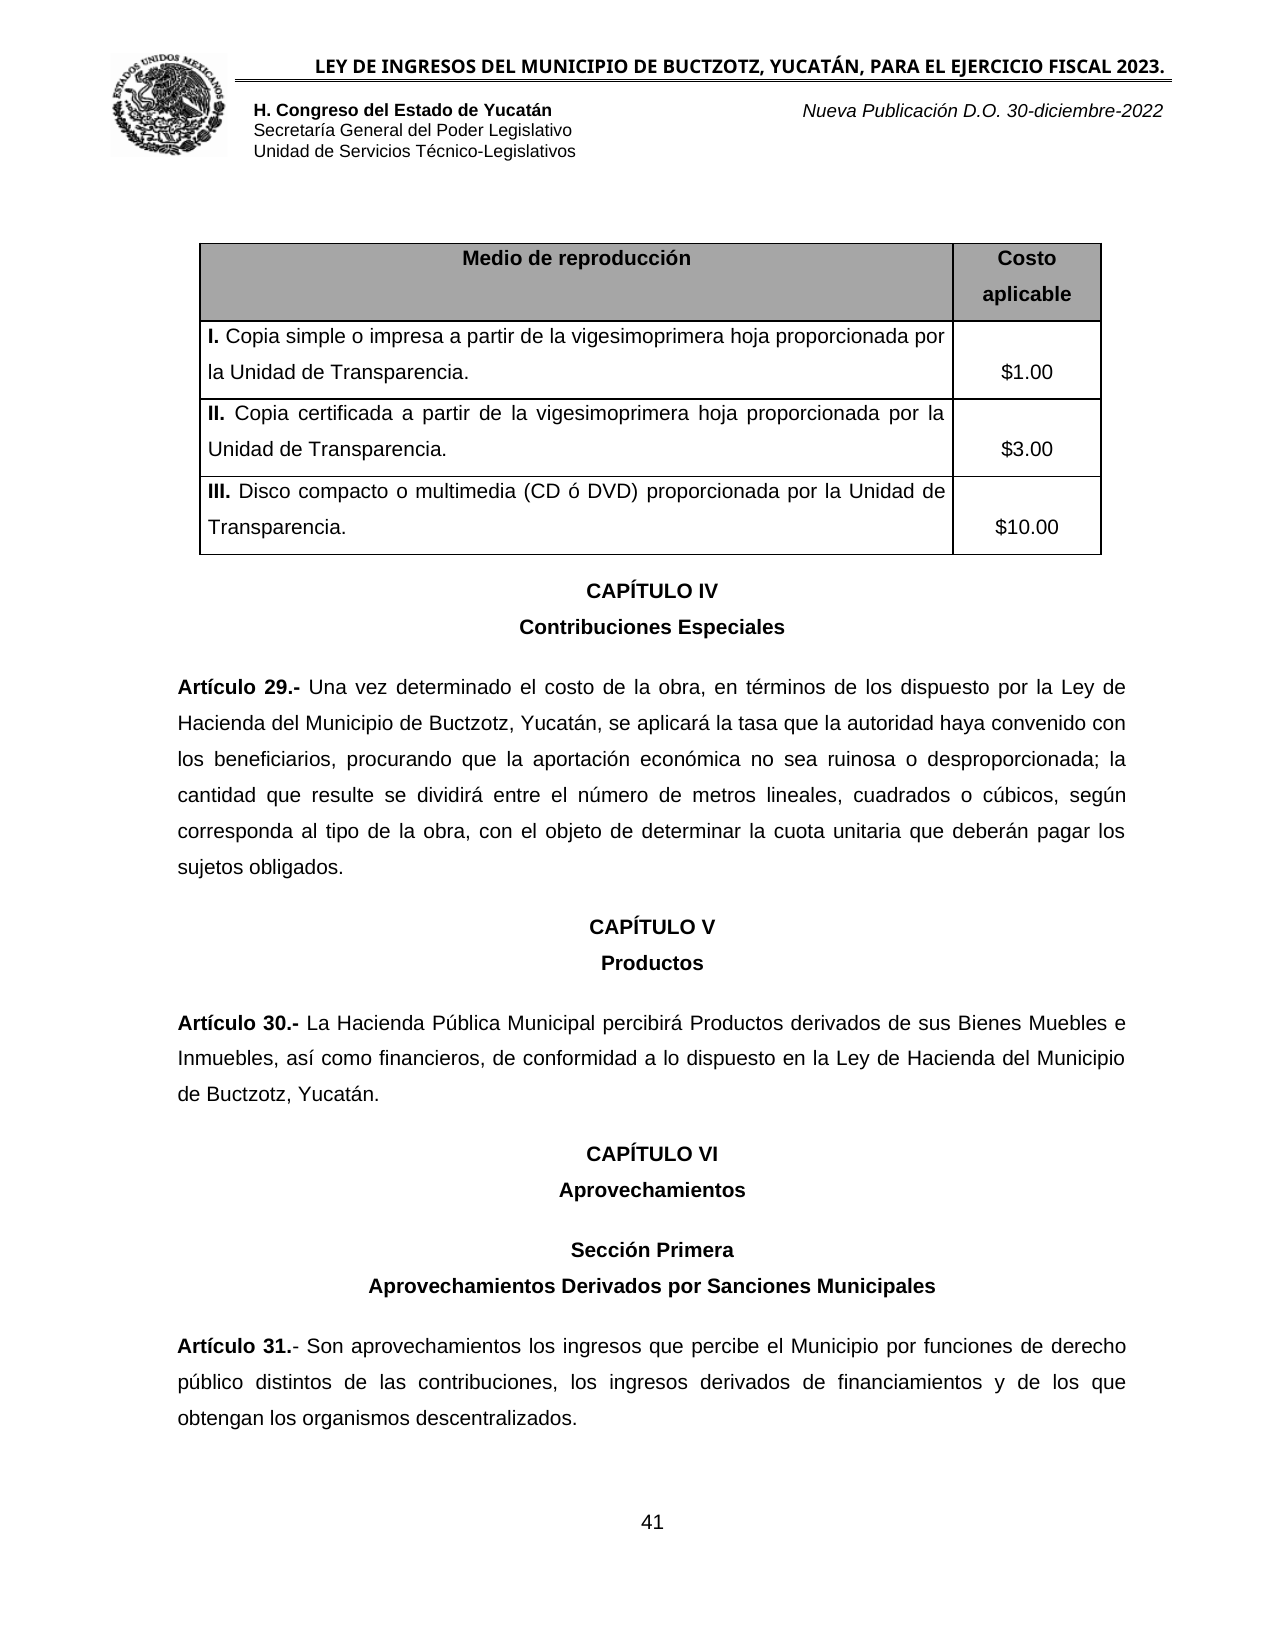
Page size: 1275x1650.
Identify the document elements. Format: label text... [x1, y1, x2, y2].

text Artículo 29.- Una vez determinado el costo de la obra, en términos de los dispuesto por la Ley de Hacienda del Municipio de Buctzotz, Yucatán, se aplicará la tasa que la autoridad haya convenido con los beneficiarios, procurando que la aportación económica no sea ruinosa o desproporcionada; la cantidad que resulte se dividirá entre el número de metros lineales, cuadrados o cúbicos, según corresponda al tipo de la obra, con el objeto de determinar la cuota unitaria que deberán pagar los sujetos obligados. [177, 675, 1127, 878]
table_cell $1.00 [954, 322, 1100, 398]
table_cell I. Copia simple o impresa a partir de la vigesimoprimera hoja proporcionada por la Unidad de Transparencia. [201, 322, 952, 398]
table_cell II. Copia certificada a partir de la vigesimoprimera hoja proporcionada por la Unidad de Transparencia. [201, 400, 952, 476]
table_cell III. Disco compacto o multimedia (CD ó DVD) proporcionada por la Unidad de Transparencia. [201, 477, 952, 553]
text Artículo 31.- Son aprovechamientos los ingresos que percibe el Municipio por funciones de derecho público distintos de las contribuciones, los ingresos derivados de financiamientos y de los que obtengan los organismos descentralizados. [177, 1334, 1127, 1429]
text Aprovechamientos Derivados por Sanciones Municipales [177, 1274, 1127, 1298]
table_cell $3.00 [954, 400, 1100, 476]
text Aprovechamientos [177, 1178, 1127, 1202]
text CAPÍTULO IV [177, 579, 1127, 603]
text Contribuciones Especiales [177, 615, 1127, 639]
text Sección Primera [177, 1238, 1127, 1262]
table_cell $10.00 [954, 477, 1100, 553]
text Productos [177, 950, 1127, 974]
text CAPÍTULO VI [177, 1142, 1127, 1166]
table_header Costo aplicable [954, 244, 1100, 320]
table_header Medio de reproducción [201, 244, 952, 320]
text Artículo 30.- La Hacienda Pública Municipal percibirá Productos derivados de sus Bienes Muebles e Inmuebles, así como financieros, de conformidad a lo dispuesto en la Ley de Hacienda del Municipio de Buctzotz, Yucatán. [177, 1010, 1127, 1106]
text CAPÍTULO V [177, 914, 1127, 938]
